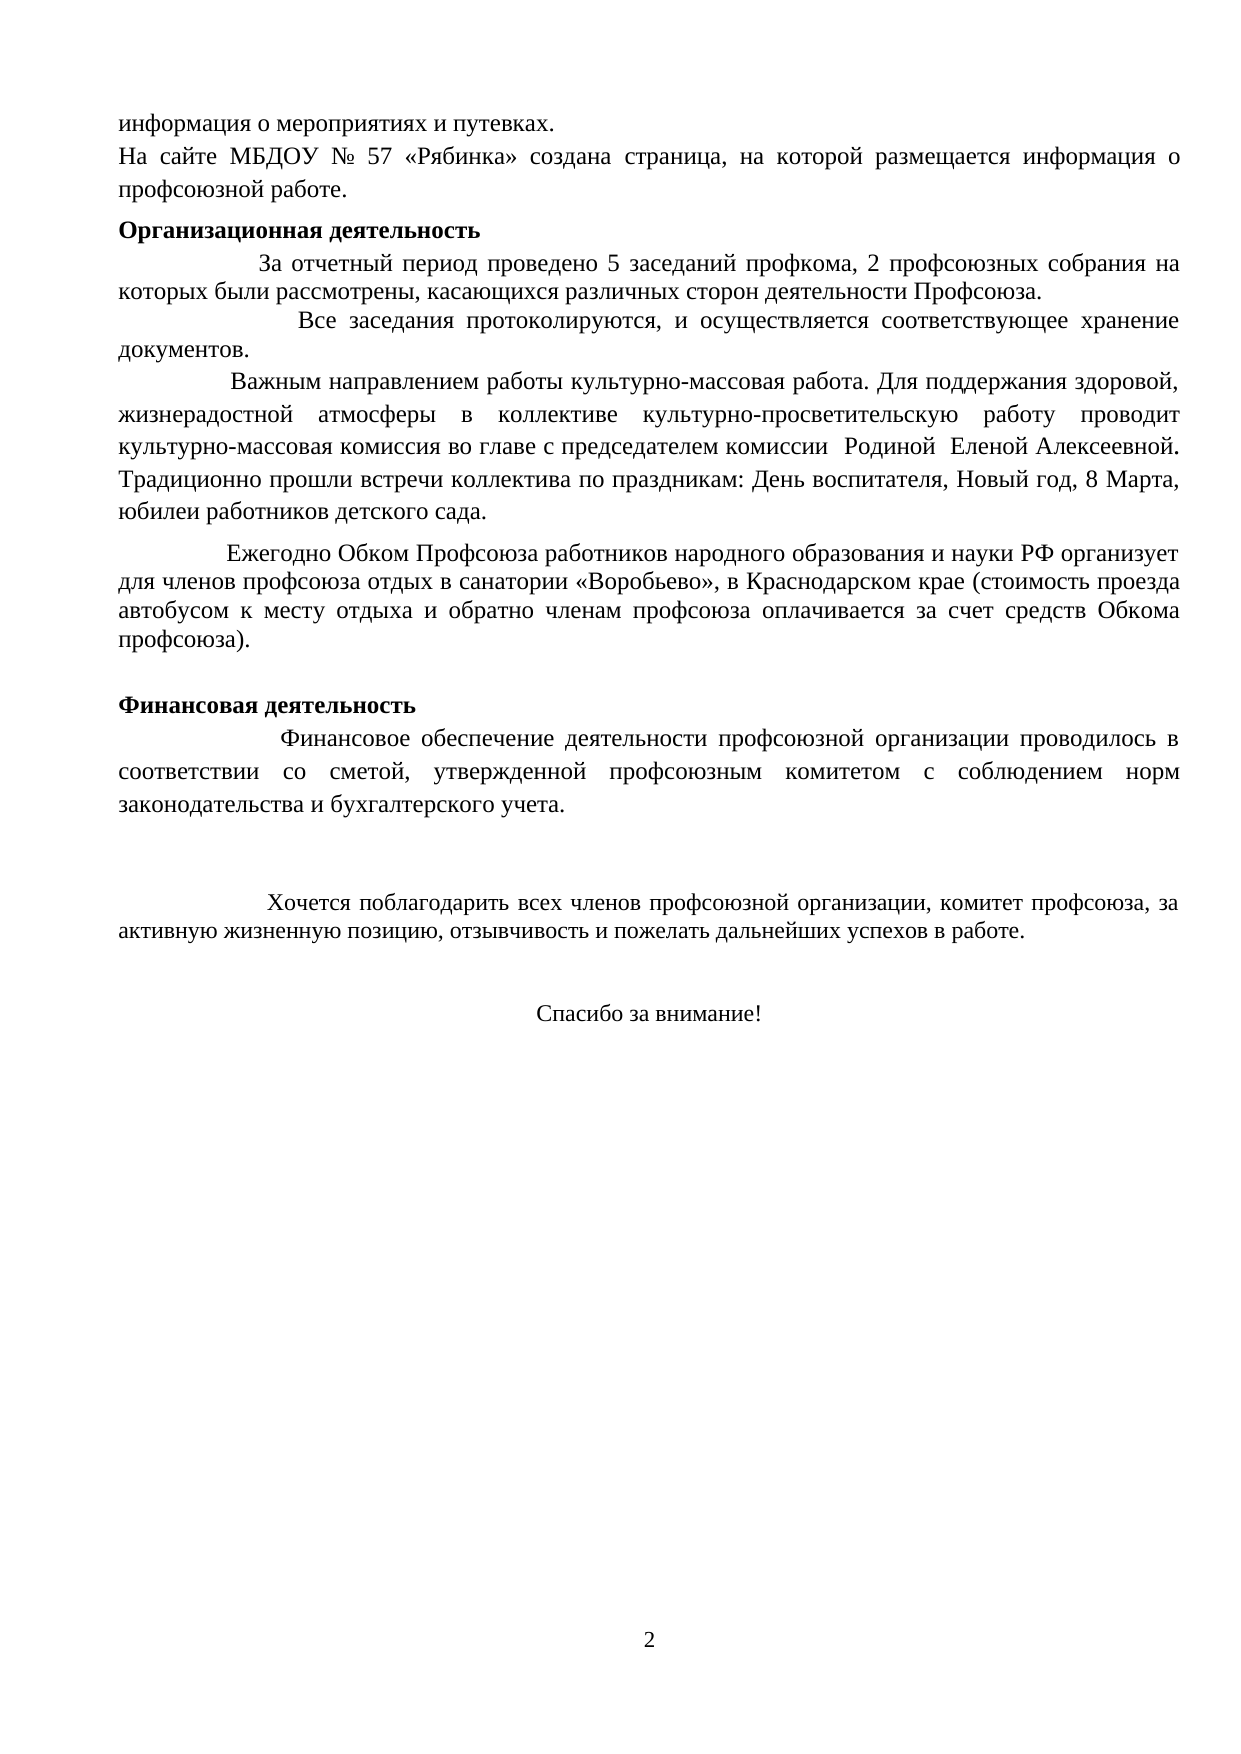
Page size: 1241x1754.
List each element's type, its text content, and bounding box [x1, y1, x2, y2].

text На сайте МБДОУ № 57 «Рябинка» создана страница, на которой размещается информация о профсоюзной работе. [118, 141, 1181, 203]
text Финансовое обеспечение деятельности профсоюзной организации проводилось в соответствии со сметой, утвержденной профсоюзным комитетом с соблюдением норм законодательства и бухгалтерского учета. [118, 723, 1181, 818]
text За отчетный период проведено 5 заседаний профкома, 2 профсоюзных собрания на которых были рассмотрены, касающихся различных сторон деятельности Профсоюза. [118, 248, 1181, 305]
subtitle Важным направлением работы культурно-массовая работа. Для поддержания здоровой, жизнерадостной атмосферы в коллективе культурно-просветительскую работу проводит культурно-массовая комиссия во главе с председателем комиссии Родиной Еленой Алексеевной. Традиционно прошли встречи коллектива по праздникам: День воспитателя, Новый год, 8 Марта, юбилеи работников детского сада. [118, 363, 1181, 525]
text Ежегодно Обком Профсоюза работников народного образования и науки РФ организует для членов профсоюза отдых в санатории «Воробьево», в Краснодарском крае (стоимость проезда автобусом к месту отдыха и обратно членам профсоюза оплачивается за счет средств Обкома профсоюза). [118, 538, 1181, 653]
text Хочется поблагодарить всех членов профсоюзной организации, комитет профсоюза, за активную жизненную позицию, отзывчивость и пожелать дальнейших успехов в работе. [118, 888, 1181, 943]
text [118, 108, 1181, 137]
text Организационная деятельность [118, 215, 1181, 244]
text Финансовая деятельность [118, 690, 1181, 719]
text Все заседания протоколируются, и осуществляется соответствующее хранение документов. [118, 305, 1181, 363]
text Спасибо за внимание! [501, 999, 797, 1026]
